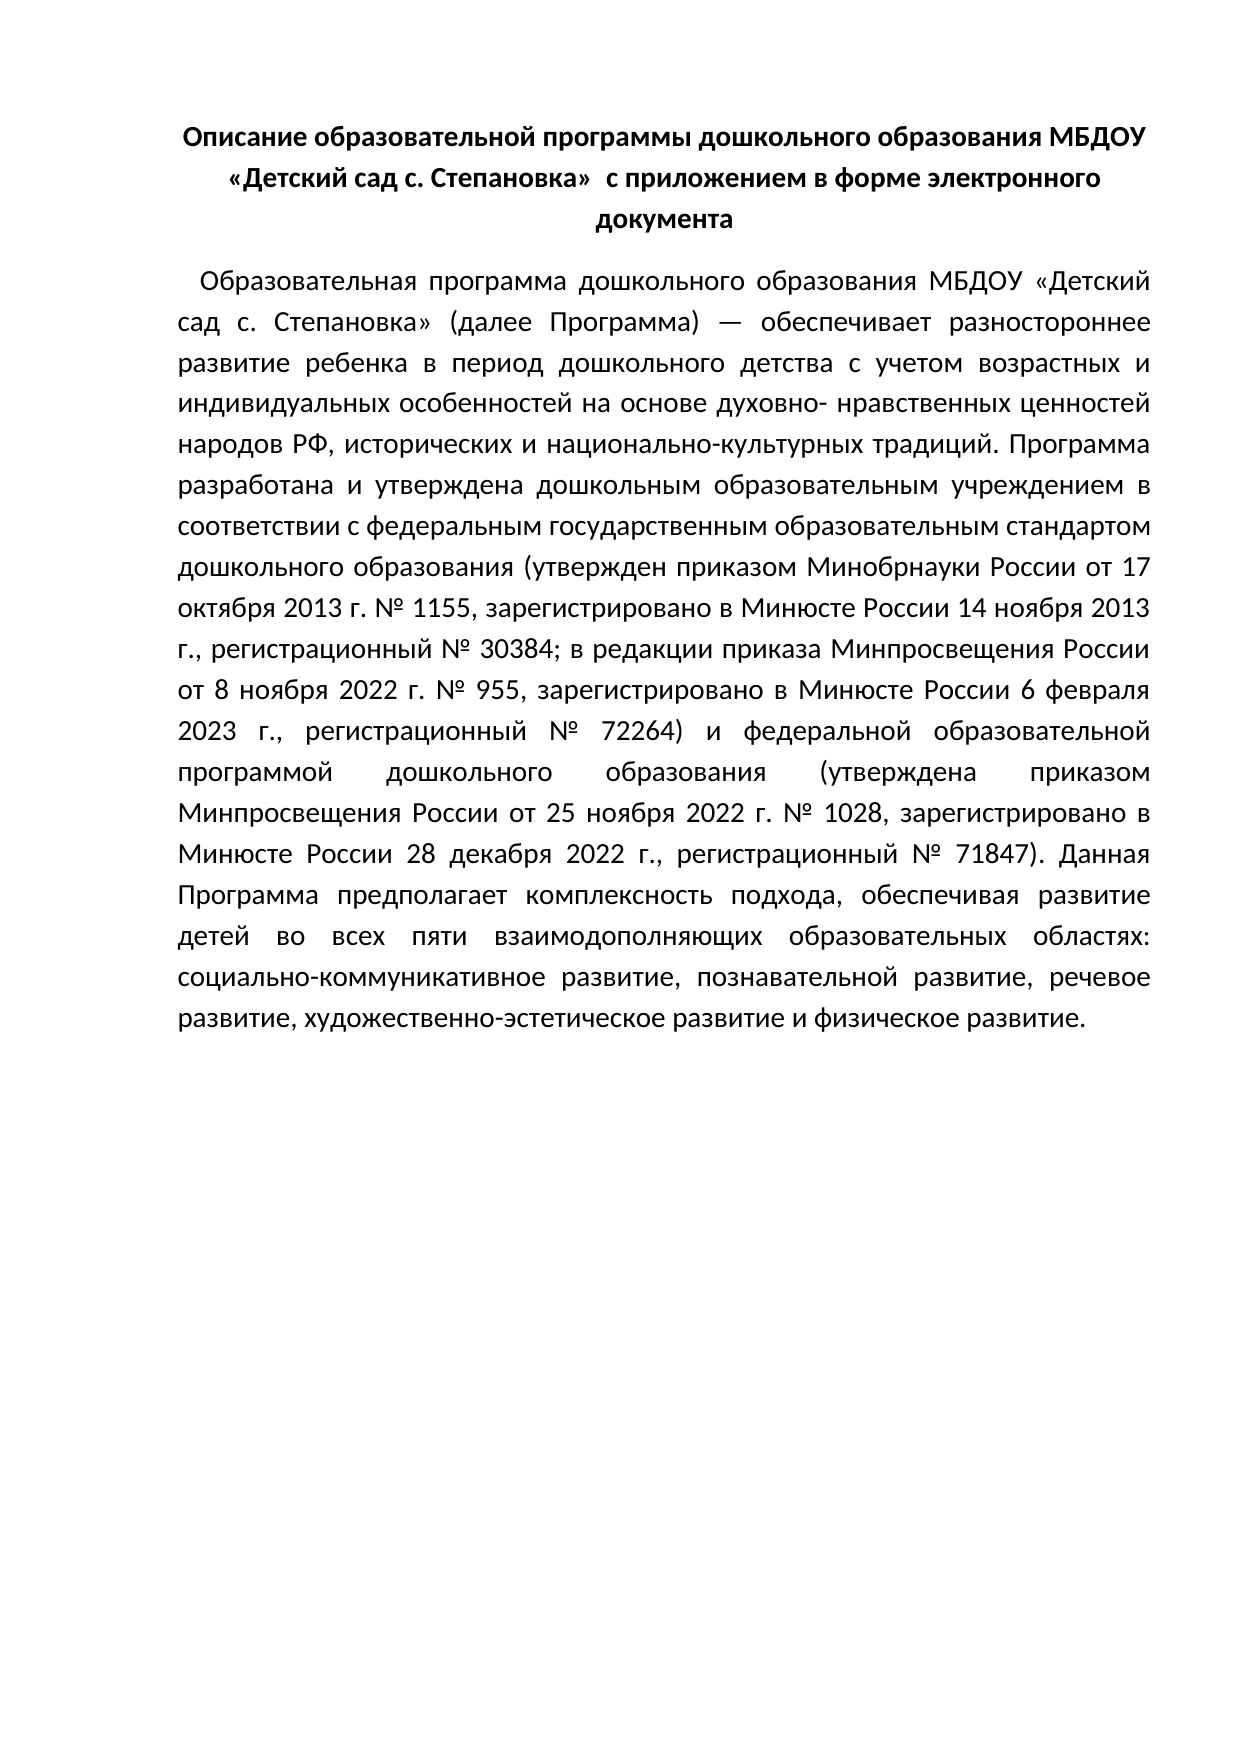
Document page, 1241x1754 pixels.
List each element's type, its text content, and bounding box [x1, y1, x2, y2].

text Описание образовательной программы дошкольного образования МБДОУ «Детский сад с. Степановка» с приложением в форме электронного документа [177, 118, 1152, 236]
text Образовательная программа дошкольного образования МБДОУ «Детский сад с. Степановка» (далее Программа) — обеспечивает разностороннее развитие ребенка в период дошкольного детства с учетом возрастных и индивидуальных особенностей на основе духовно- нравственных ценностей народов РФ, исторических и национально-культурных традиций. Программа разработана и утверждена дошкольным образовательным учреждением в соответствии с федеральным государственным образовательным стандартом дошкольного образования (утвержден приказом Минобрнауки России от 17 октября 2013 г. № 1155, зарегистрировано в Минюсте России 14 ноября 2013 г., регистрационный № 30384; в редакции приказа Минпросвещения России от 8 ноября 2022 г. № 955, зарегистрировано в Минюсте России 6 февраля 2023 г., регистрационный № 72264) и федеральной образовательной программой дошкольного образования (утверждена приказом Минпросвещения России от 25 ноября 2022 г. № 1028, зарегистрировано в Минюсте России 28 декабря 2022 г., регистрационный № 71847). Данная Программа предполагает комплексность подхода, обеспечивая развитие детей во всех пяти взаимодополняющих образовательных областях: социально-коммуникативное развитие, познавательной развитие, речевое развитие, художественно-эстетическое развитие и физическое развитие. [177, 262, 1152, 1034]
